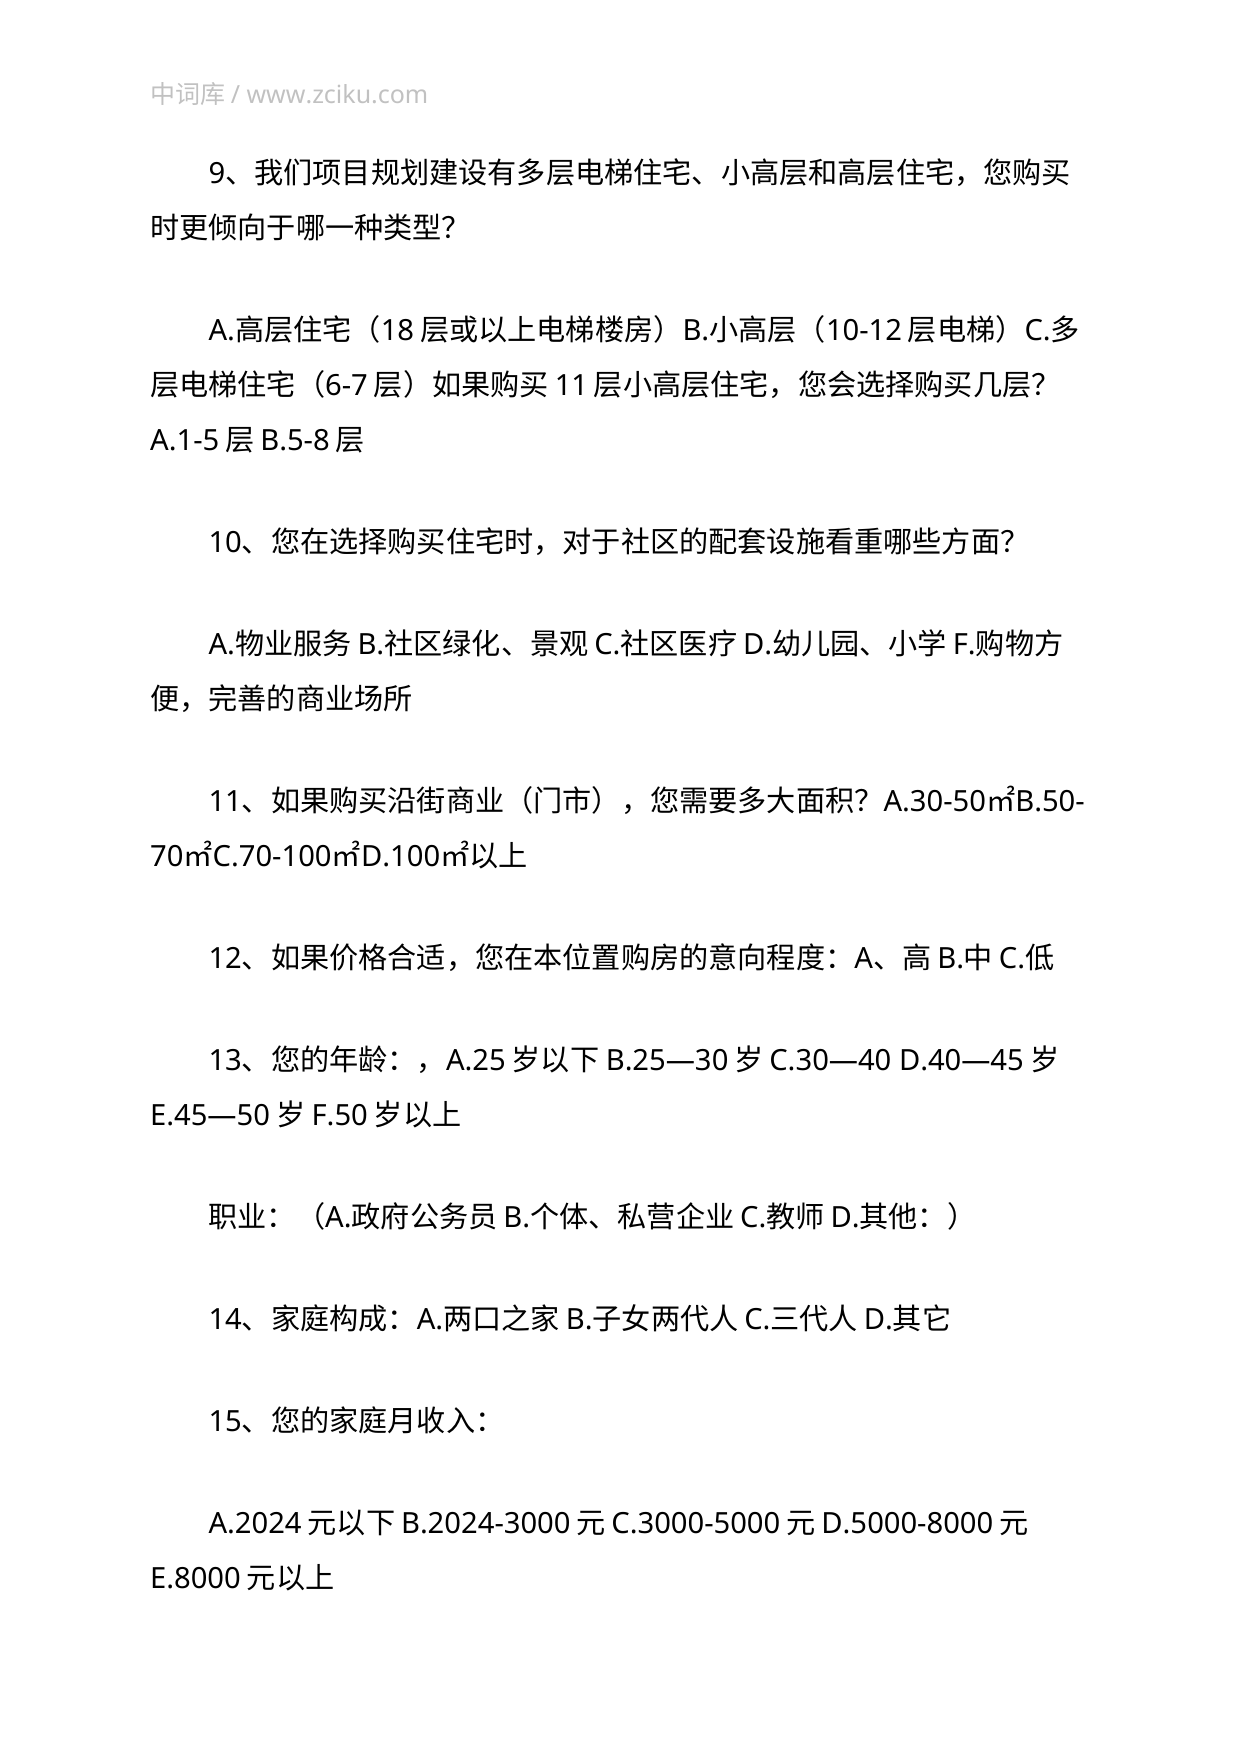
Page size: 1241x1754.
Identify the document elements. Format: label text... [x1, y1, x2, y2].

text A.2024元以下B.2024-3000元C.3000-5000元D.5000-8000元E.8000元以上 [150, 1499, 1090, 1597]
text 11、如果购买沿街商业（门市），您需要多大面积？A.30-50㎡B.50-70㎡C.70-100㎡D.100㎡以上 [150, 777, 1090, 875]
text 10、您在选择购买住宅时，对于社区的配套设施看重哪些方面？ [150, 519, 1090, 561]
text 12、如果价格合适，您在本位置购房的意向程度：A、高B.中C.低 [150, 934, 1090, 977]
text 14、家庭构成：A.两口之家B.子女两代人C.三代人D.其它 [150, 1295, 1090, 1338]
text 15、您的家庭月收入： [150, 1397, 1090, 1440]
text A.高层住宅（18层或以上电梯楼房）B.小高层（10-12层电梯）C.多层电梯住宅（6-7层）如果购买11层小高层住宅，您会选择购买几层？A.1-5层B.5-8层 [150, 307, 1090, 459]
text 职业：（A.政府公务员B.个体、私营企业C.教师D.其他：） [150, 1193, 1090, 1236]
text 13、您的年龄：，A.25岁以下 B.25—30岁C.30—40 D.40—45岁 E.45—50岁 F.50岁以上 [150, 1036, 1090, 1134]
text A.物业服务B.社区绿化、景观C.社区医疗D.幼儿园、小学F.购物方便，完善的商业场所 [150, 621, 1090, 718]
text 9、我们项目规划建设有多层电梯住宅、小高层和高层住宅，您购买时更倾向于哪一种类型？ [150, 150, 1090, 247]
